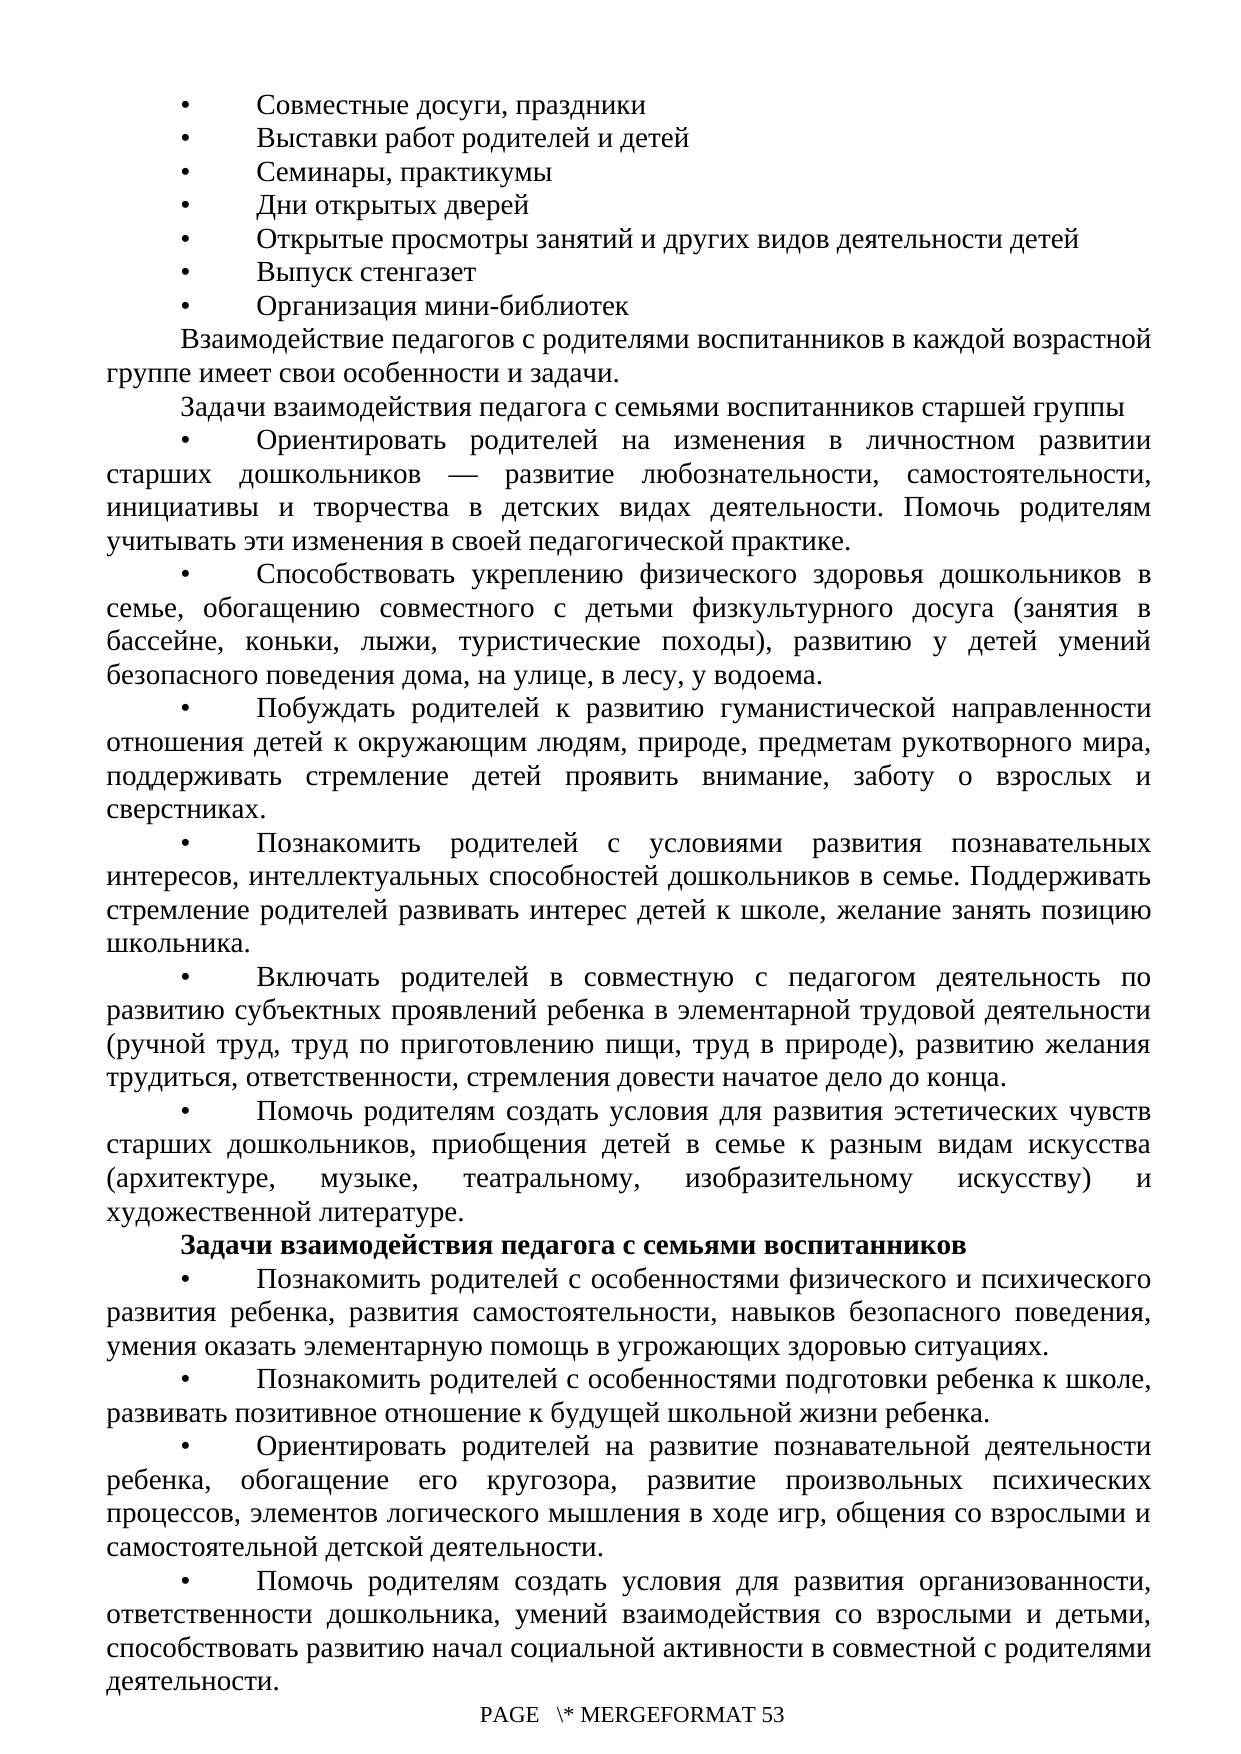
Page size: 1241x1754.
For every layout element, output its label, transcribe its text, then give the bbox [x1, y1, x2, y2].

text • Помочь родителям создать условия для развития организованности, ответственности дошкольника, умений взаимодействия со взрослыми и детьми, способствовать развитию начал социальной активности в совместной с родителями деятельности. [106, 1563, 1152, 1697]
text • Дни открытых дверей [106, 187, 1152, 221]
text • Открытые просмотры занятий и других видов деятельности детей [106, 221, 1152, 254]
text • Включать родителей в совместную с педагогом деятельность по развитию субъектных проявлений ребенка в элементарной трудовой деятельности (ручной труд, труд по приготовлению пищи, труд в природе), развитию желания трудиться, ответственности, стремления довести начатое дело до конца. [106, 959, 1152, 1093]
text • Побуждать родителей к развитию гуманистической направленности отношения детей к окружающим людям, природе, предметам рукотворного мира, поддерживать стремление детей проявить внимание, заботу о взрослых и сверстниках. [106, 691, 1152, 825]
text • Совместные досуги, праздники [106, 87, 1152, 120]
text • Ориентировать родителей на изменения в личностном развитии старших дошкольников — развитие любознательности, самостоятельности, инициативы и творчества в детских видах деятельности. Помочь родителям учитывать эти изменения в своей педагогической практике. [106, 422, 1152, 556]
text • Познакомить родителей с особенностями физического и психического развития ребенка, развития самостоятельности, навыков безопасного поведения, умения оказать элементарную помощь в угрожающих здоровью ситуациях. [106, 1261, 1152, 1361]
text • Помочь родителям создать условия для развития эстетических чувств старших дошкольников, приобщения детей в семье к разным видам искусства (архитектуре, музыке, театральному, изобразительному искусству) и художественной литературе. [106, 1093, 1152, 1227]
text • Организация мини-библиотек [106, 288, 1152, 322]
text • Познакомить родителей с условиями развития познавательных интересов, интеллектуальных способностей дошкольников в семье. Поддерживать стремление родителей развивать интерес детей к школе, желание занять позицию школьника. [106, 825, 1152, 959]
text • Выставки работ родителей и детей [106, 120, 1152, 154]
text Задачи взаимодействия педагога с семьями воспитанников старшей группы [106, 389, 1152, 422]
text • Семинары, практикумы [106, 154, 1152, 187]
text • Способствовать укреплению физического здоровья дошкольников в семье, обогащению совместного с детьми физкультурного досуга (занятия в бассейне, коньки, лыжи, туристические походы), развитию у детей умений безопасного поведения дома, на улице, в лесу, у водоема. [106, 556, 1152, 691]
text • Познакомить родителей с особенностями подготовки ребенка к школе, развивать позитивное отношение к будущей школьной жизни ребенка. [106, 1361, 1152, 1428]
text • Выпуск стенгазет [106, 254, 1152, 288]
text Взаимодействие педагогов с родителями воспитанников в каждой возрастной группе имеет свои особенности и задачи. [106, 322, 1152, 389]
text • Ориентировать родителей на развитие познавательной деятельности ребенка, обогащение его кругозора, развитие произвольных психических процессов, элементов логического мышления в ходе игр, общения со взрослыми и самостоятельной детской деятельности. [106, 1428, 1152, 1563]
text Задачи взаимодействия педагога с семьями воспитанников [106, 1227, 1152, 1261]
